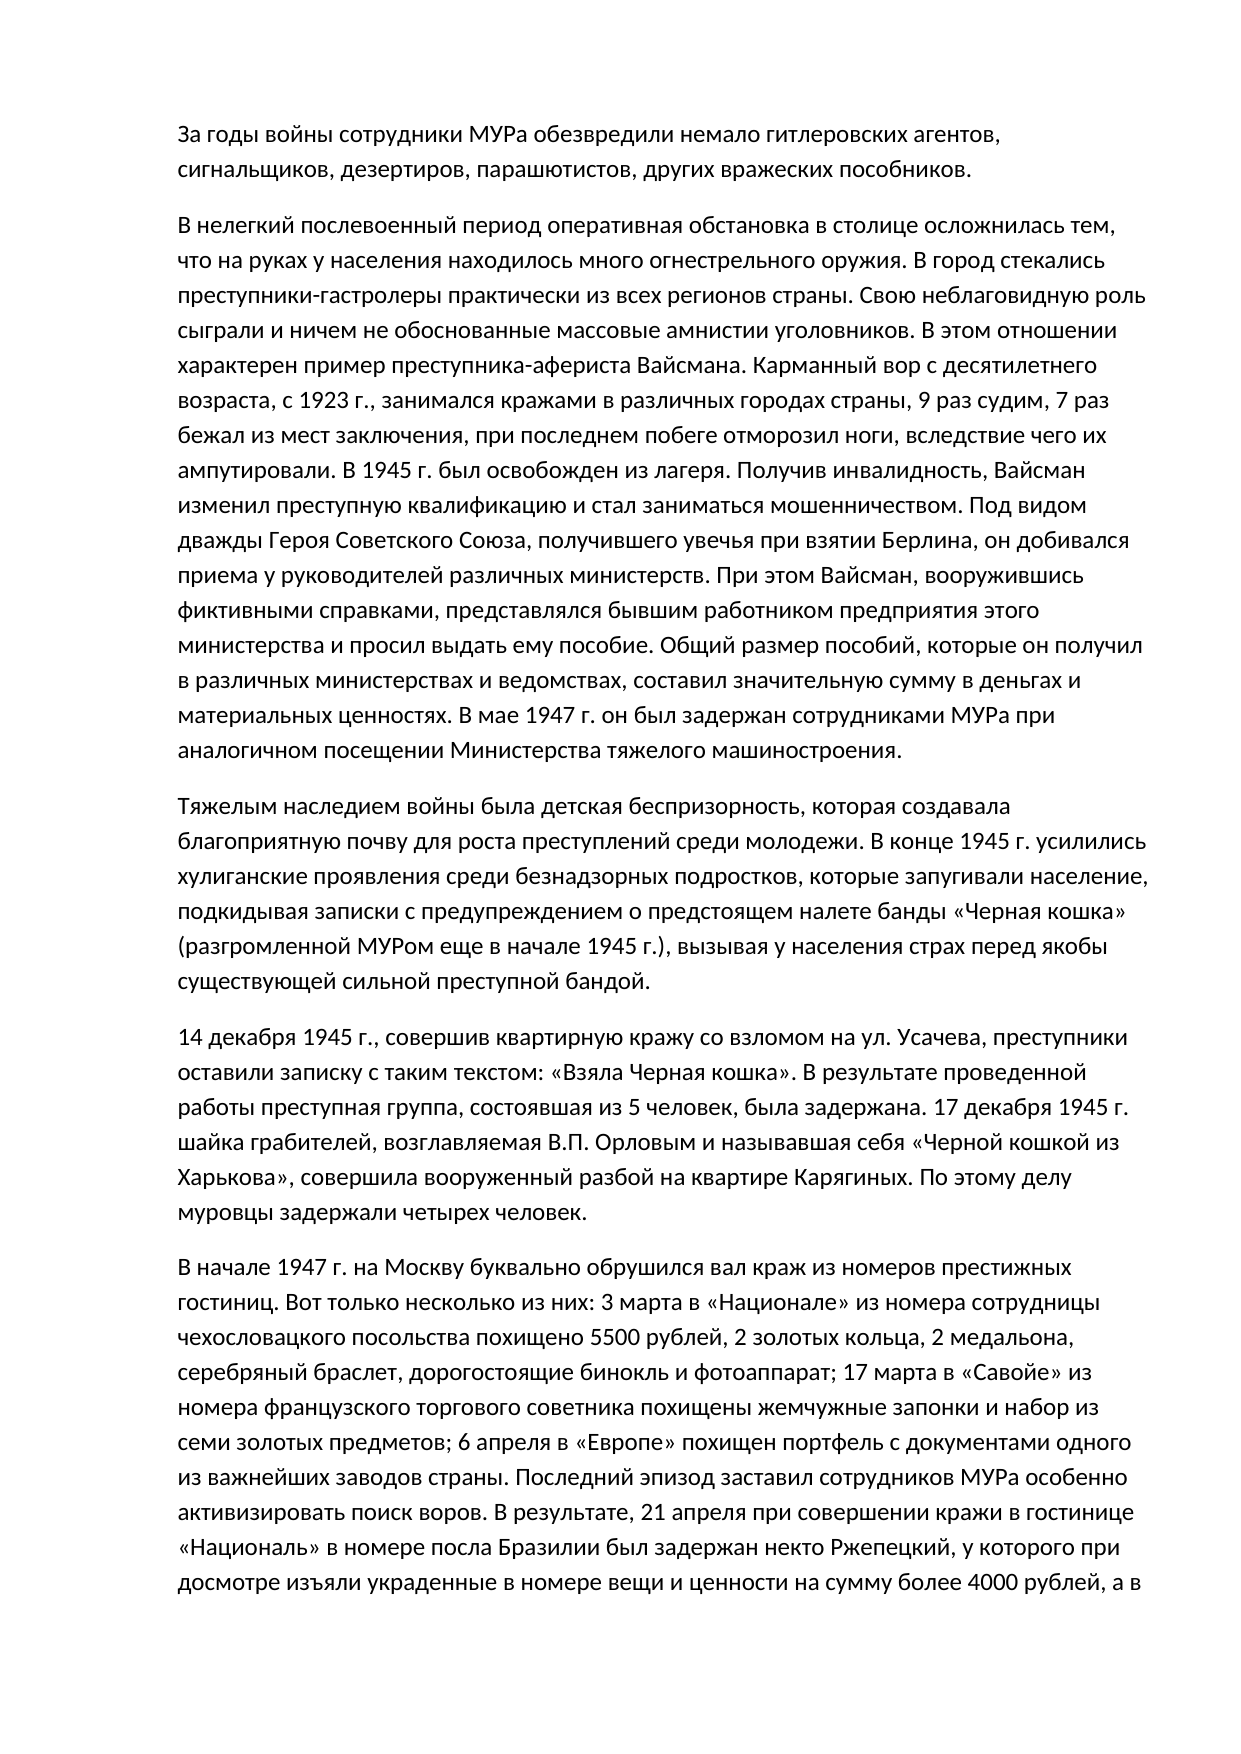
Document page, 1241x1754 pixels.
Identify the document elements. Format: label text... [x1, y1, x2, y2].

text В нелегкий послевоенный период оперативная обстановка в столице осложнилась тем, что на руках у населения находилось много огнестрельного оружия. В город стекались преступники-гастролеры практически из всех регионов страны. Свою неблаговидную роль сыграли и ничем не обоснованные массовые амнистии уголовников. В этом отношении характерен пример преступника-афериста Вайсмана. Карманный вор с десятилетнего возраста, с 1923 г., занимался кражами в различных городах страны, 9 раз судим, 7 раз бежал из мест заключения, при последнем побеге отморозил ноги, вследствие чего их ампутировали. В 1945 г. был освобожден из лагеря. Получив инвалидность, Вайсман изменил преступную квалификацию и стал заниматься мошенничеством. Под видом дважды Героя Советского Союза, получившего увечья при взятии Берлина, он добивался приема у руководителей различных министерств. При этом Вайсман, вооружившись фиктивными справками, представлялся бывшим работником предприятия этого министерства и просил выдать ему пособие. Общий размер пособий, которые он получил в различных министерствах и ведомствах, составил значительную сумму в деньгах и материальных ценностях. В мае 1947 г. он был задержан сотрудниками МУРа при аналогичном посещении Министерства тяжелого машиностроения. [177, 209, 1152, 764]
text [177, 1251, 1152, 1597]
text 14 декабря 1945 г., совершив квартирную кражу со взломом на ул. Усачева, преступники оставили записку с таким текстом: «Взяла Черная кошка». В результате проведенной работы преступная группа, состоявшая из 5 человек, была задержана. 17 декабря 1945 г. шайка грабителей, возглавляемая В.П. Орловым и называвшая себя «Черной кошкой из Харькова», совершила вооруженный разбой на квартире Карягиных. По этому делу муровцы задержали четырех человек. [177, 1021, 1152, 1226]
text Тяжелым наследием войны была детская беспризорность, которая создавала благоприятную почву для роста преступлений среди молодежи. В конце 1945 г. усилились хулиганские проявления среди безнадзорных подростков, которые запугивали население, подкидывая записки с предупреждением о предстоящем налете банды «Черная кошка» (разгромленной МУРом еще в начале 1945 г.), вызывая у населения страх перед якобы существующей сильной преступной бандой. [177, 790, 1152, 995]
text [177, 118, 1152, 184]
